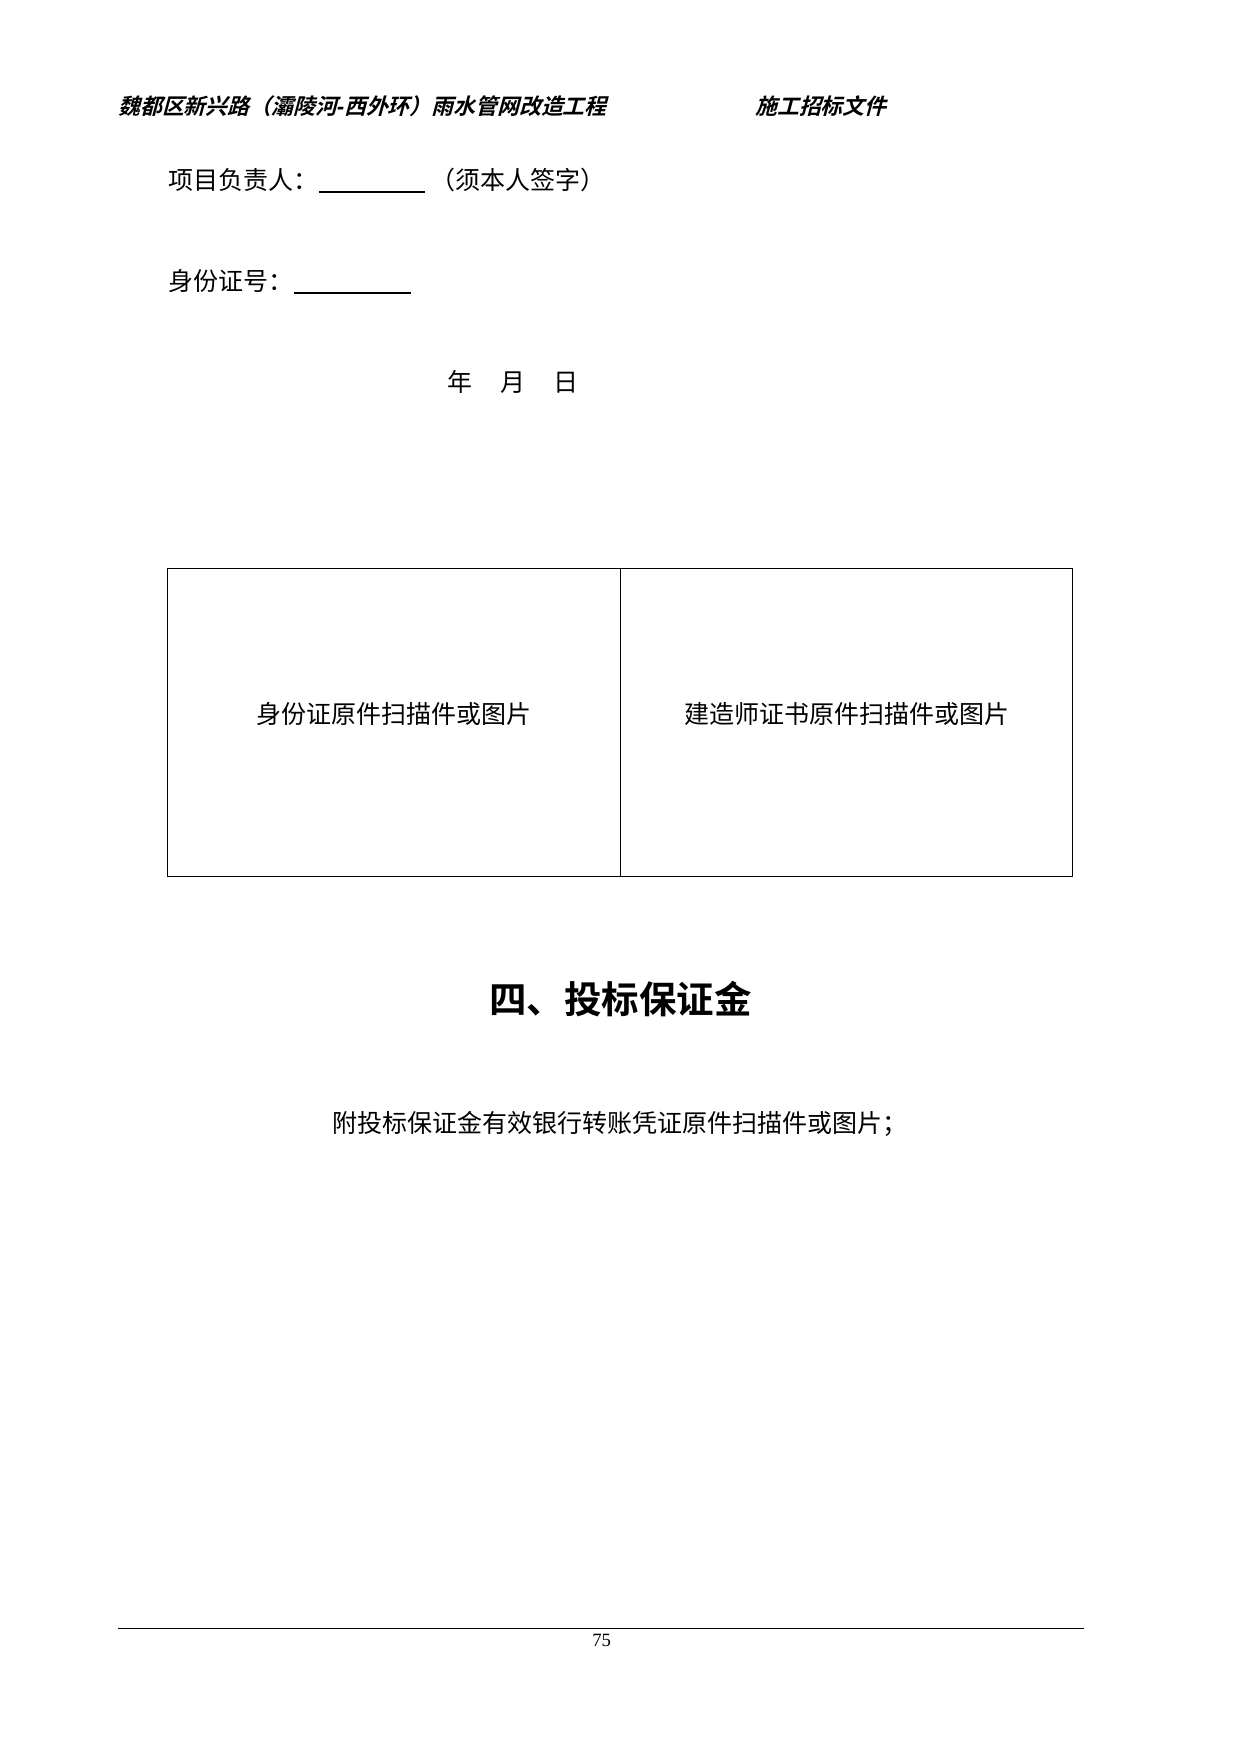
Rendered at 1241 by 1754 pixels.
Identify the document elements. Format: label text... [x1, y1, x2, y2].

text 附投标保证金有效银行转账凭证原件扫描件或图片； [118, 1089, 1122, 1154]
text 身份证号： [118, 247, 1122, 312]
text 年 月 日 [118, 348, 1122, 413]
table_header 建造师证书原件扫描件或图片 [621, 569, 1072, 876]
text 项目负责人： （须本人签字） [118, 146, 1122, 211]
table_header 身份证原件扫描件或图片 [168, 569, 620, 876]
text 四、投标保证金 [118, 965, 1122, 1030]
